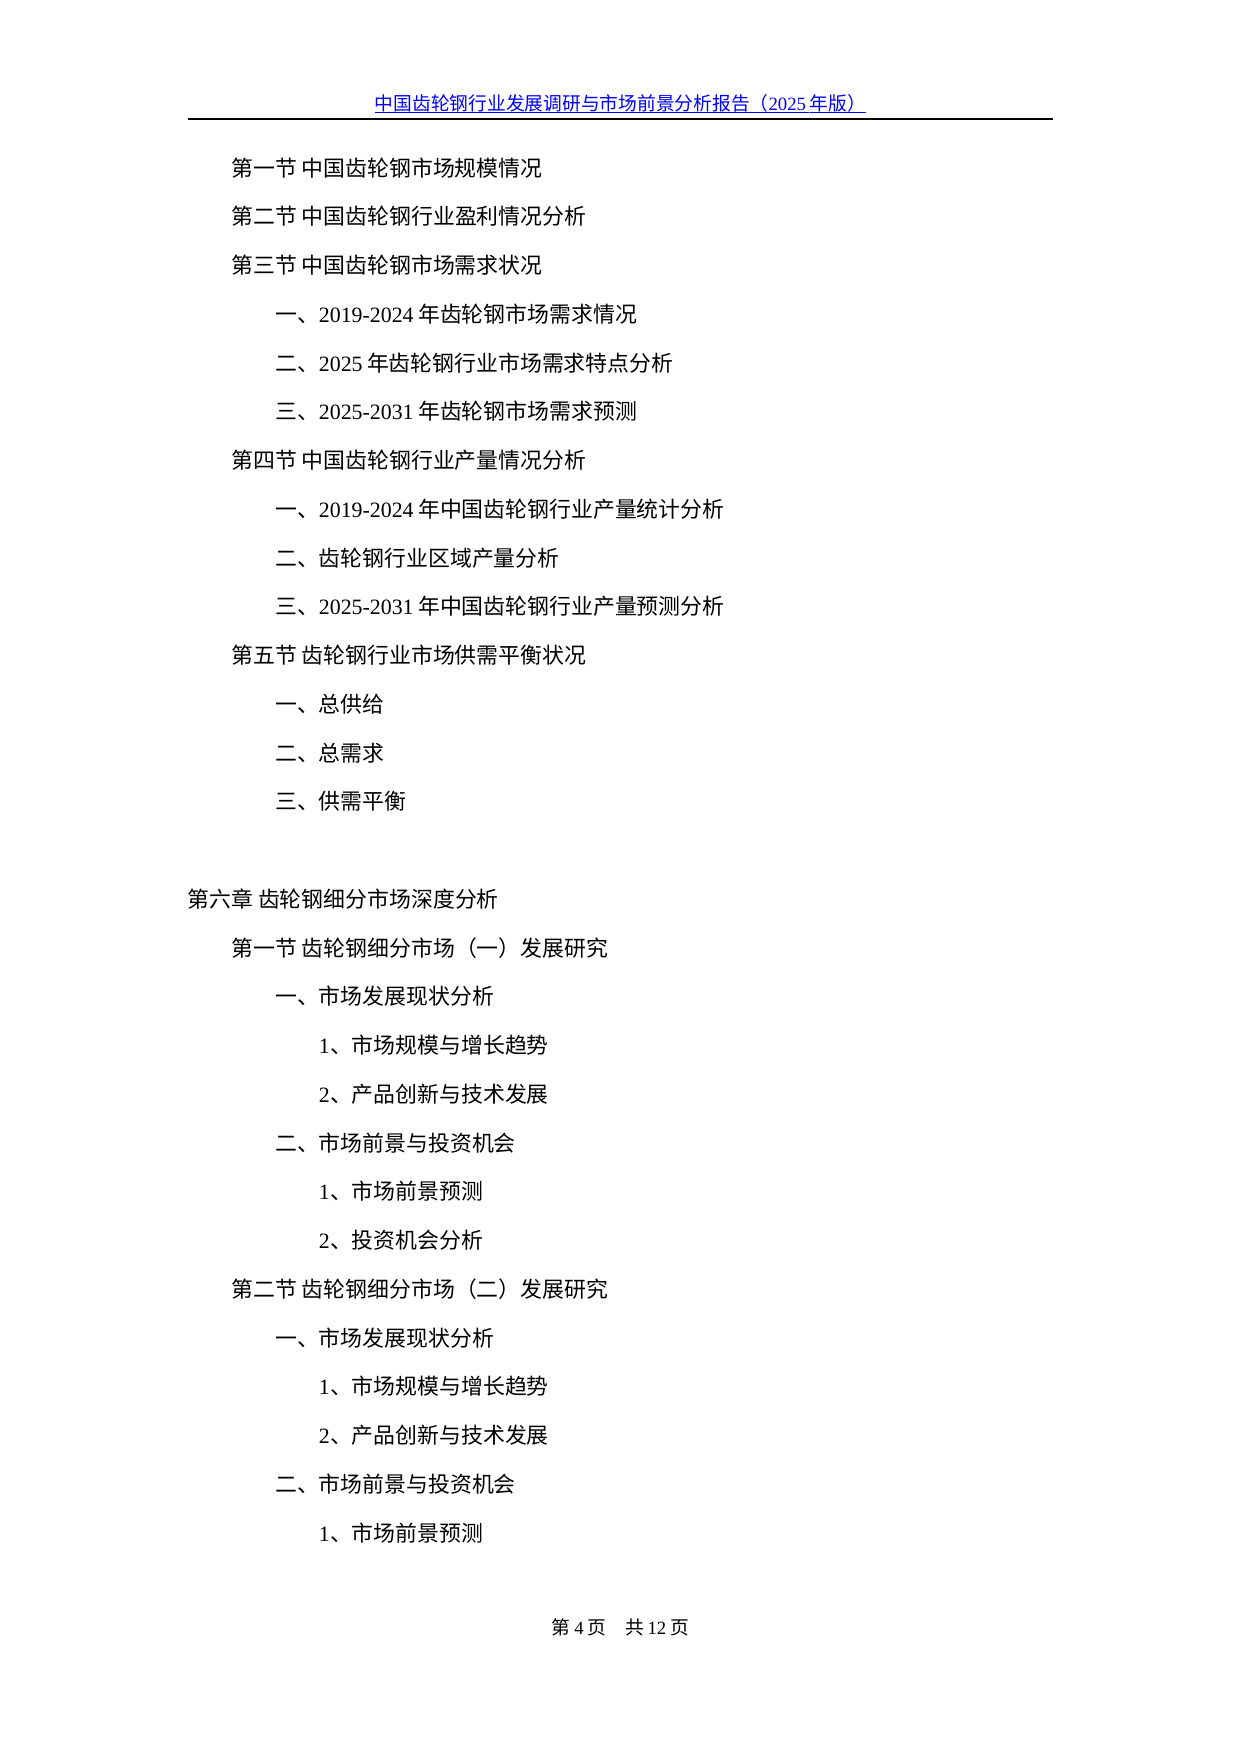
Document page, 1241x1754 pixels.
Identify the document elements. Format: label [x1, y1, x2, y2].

text [187, 150, 1053, 1548]
